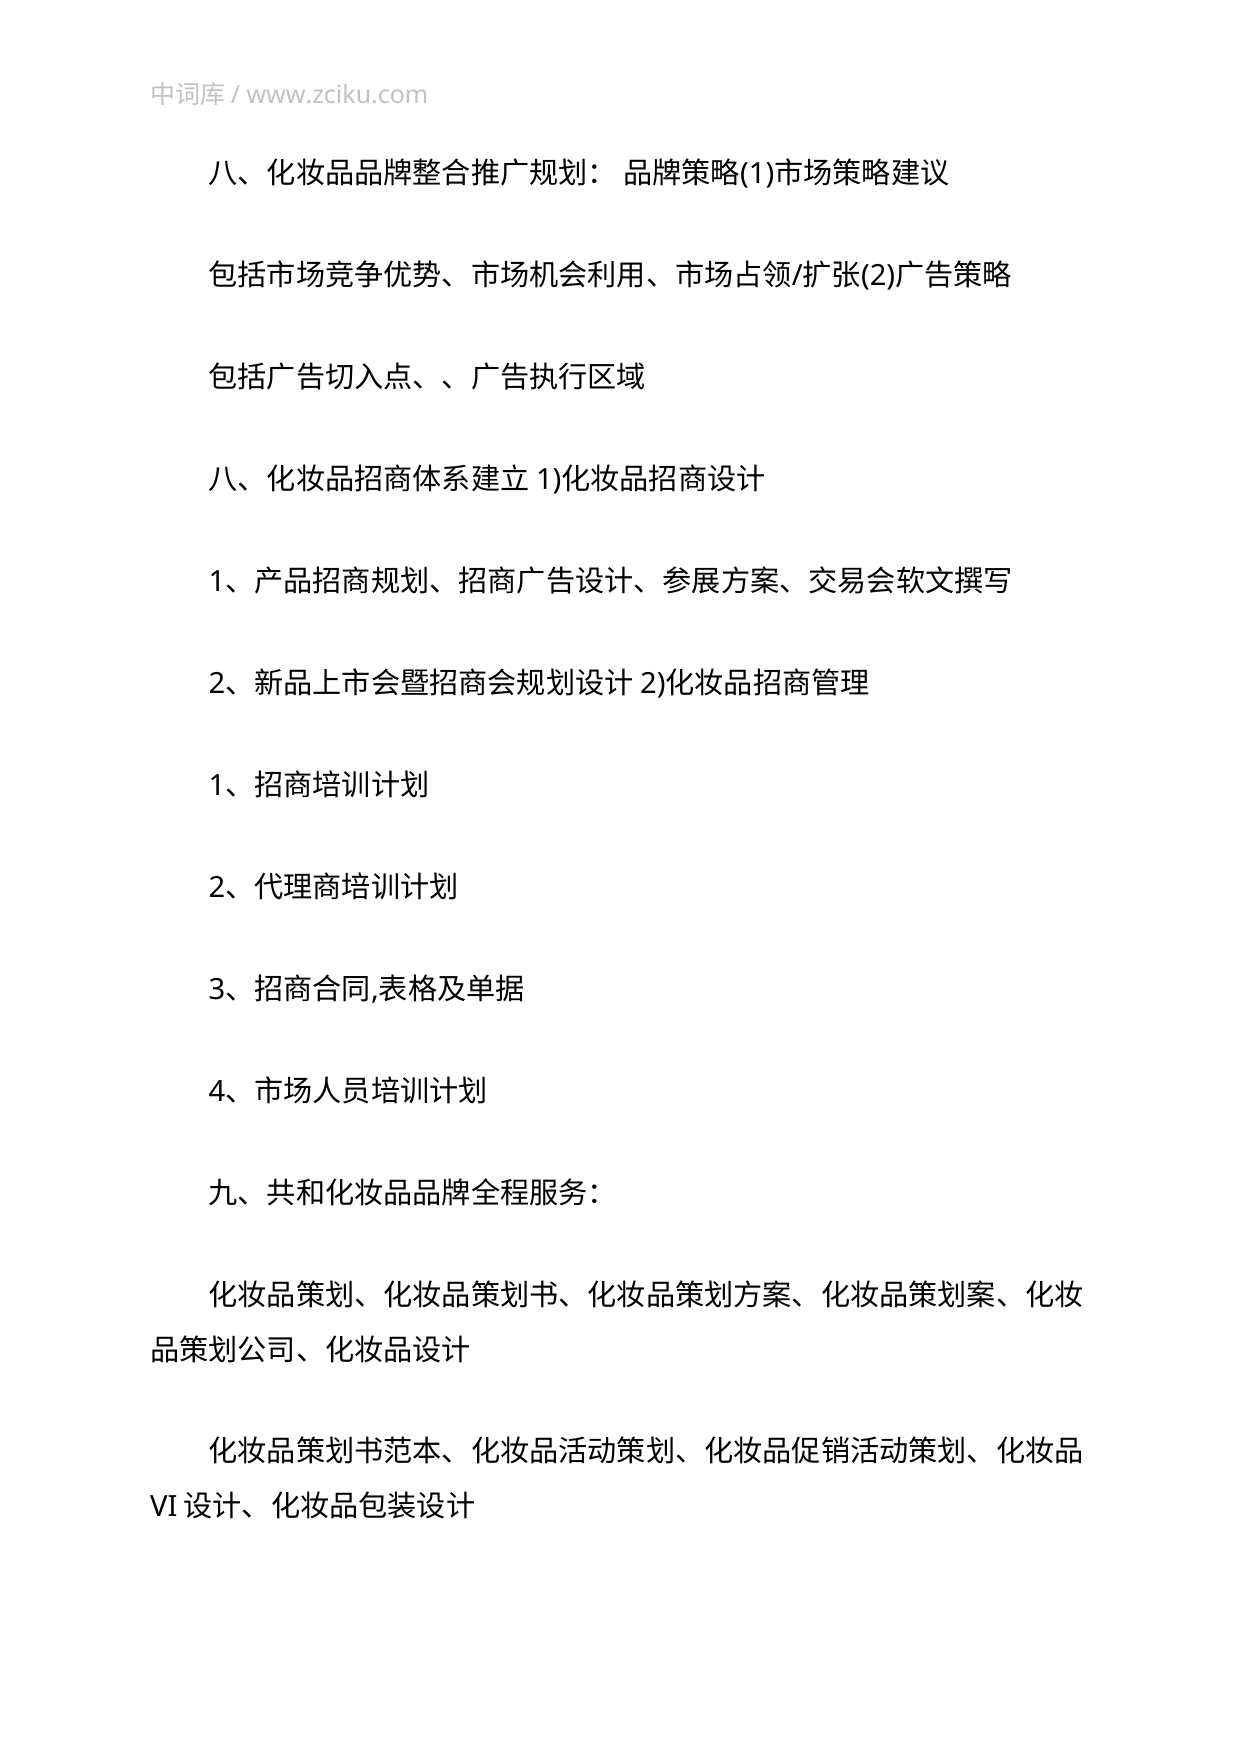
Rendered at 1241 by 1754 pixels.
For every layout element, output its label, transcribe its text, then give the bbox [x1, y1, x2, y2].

text 2、代理商培训计划 [150, 864, 1090, 906]
text 4、市场人员培训计划 [150, 1068, 1090, 1110]
text 八、化妆品品牌整合推广规划： 品牌策略(1)市场策略建议 [150, 150, 1090, 192]
text 八、化妆品招商体系建立 1)化妆品招商设计 [150, 456, 1090, 498]
text 化妆品策划书范本、化妆品活动策划、化妆品促销活动策划、化妆品VI设计、化妆品包装设计 [150, 1428, 1090, 1525]
text 九、共和化妆品品牌全程服务： [150, 1169, 1090, 1212]
text 包括市场竞争优势、市场机会利用、市场占领/扩张(2)广告策略 [150, 252, 1090, 294]
text 包括广告切入点、、广告执行区域 [150, 354, 1090, 396]
text 3、招商合同,表格及单据 [150, 966, 1090, 1008]
text 1、招商培训计划 [150, 762, 1090, 804]
text 2、新品上市会暨招商会规划设计 2)化妆品招商管理 [150, 660, 1090, 702]
text 化妆品策划、化妆品策划书、化妆品策划方案、化妆品策划案、化妆品策划公司、化妆品设计 [150, 1271, 1090, 1368]
text 1、产品招商规划、招商广告设计、参展方案、交易会软文撰写 [150, 558, 1090, 600]
